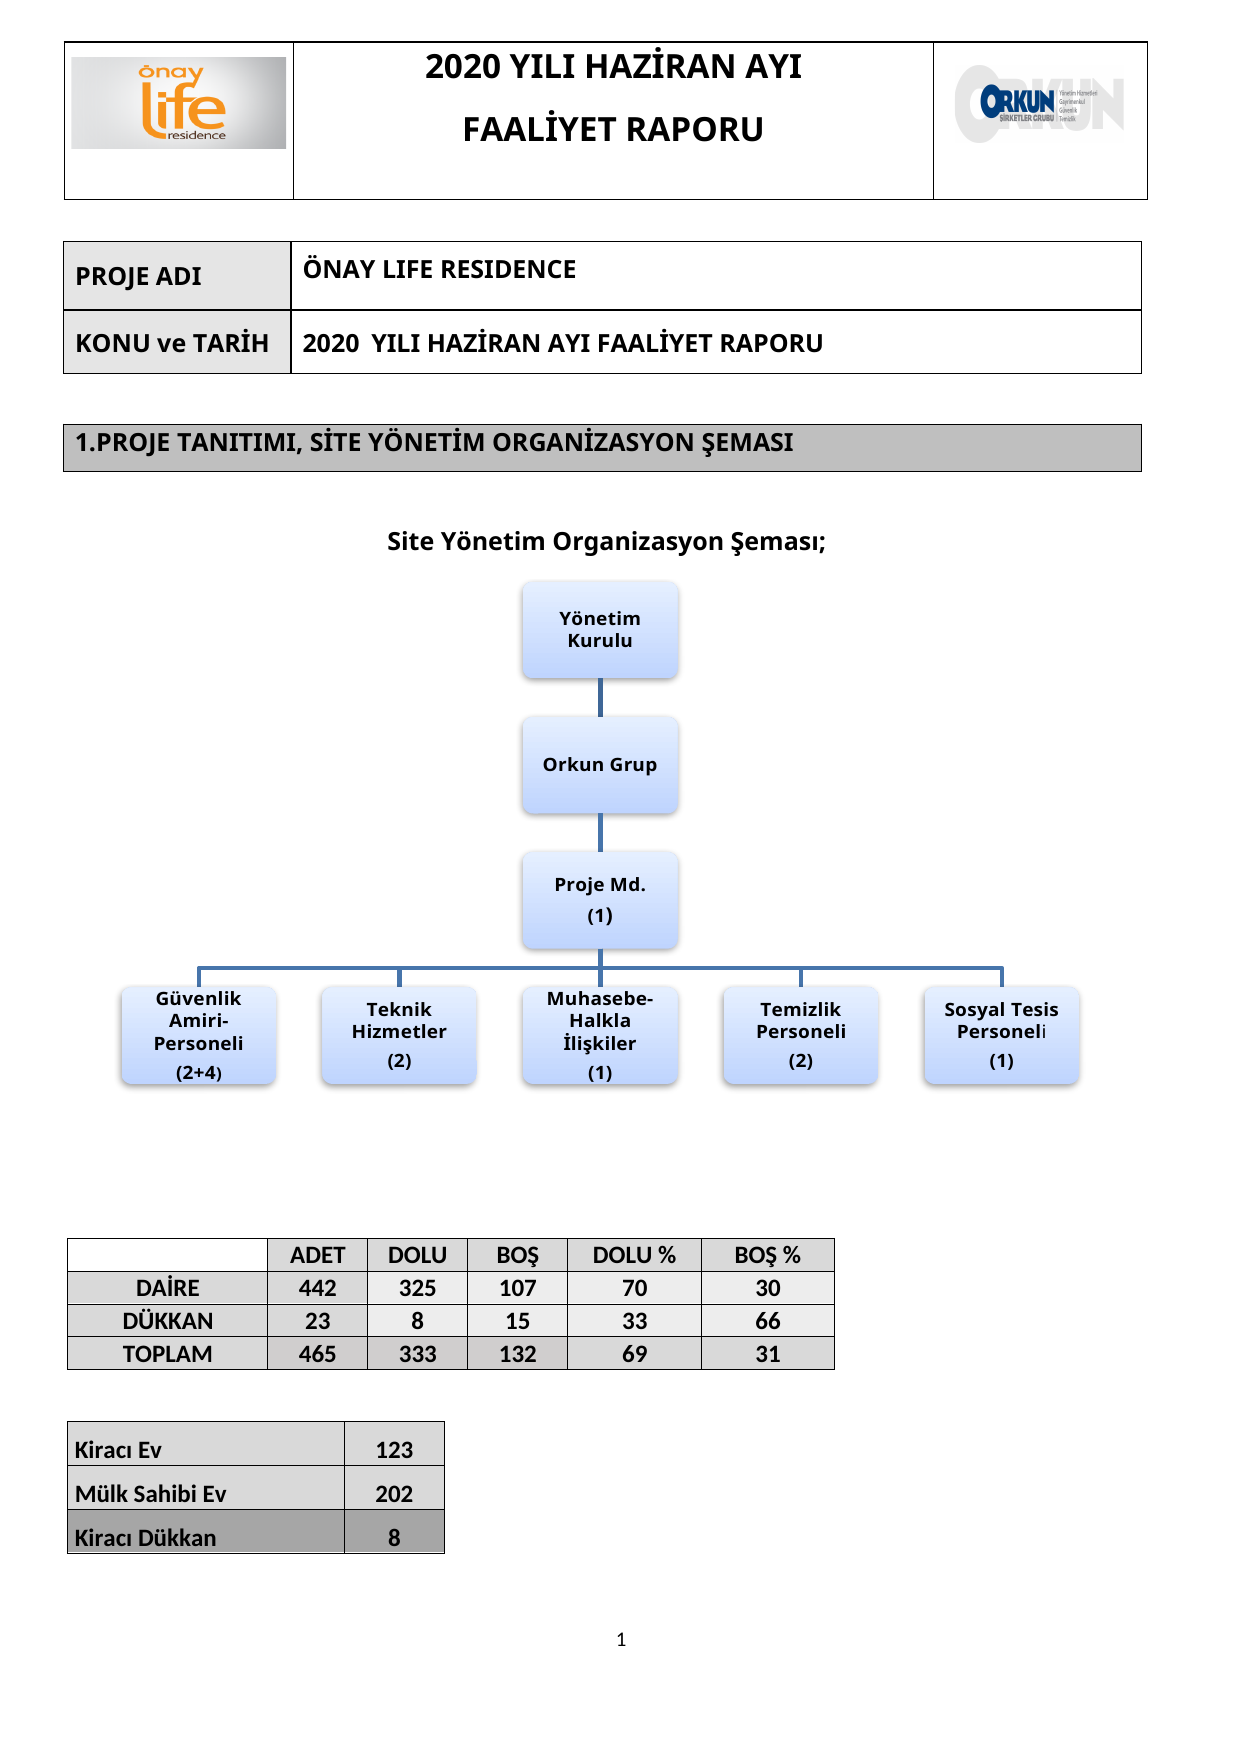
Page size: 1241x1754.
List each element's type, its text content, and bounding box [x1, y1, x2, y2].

table_header [68, 1239, 267, 1271]
table_cell 333 [368, 1337, 467, 1369]
table_cell TOPLAM [68, 1337, 267, 1369]
table_cell KONU ve TARİH [64, 311, 290, 373]
table_header PROJE ADI [64, 242, 290, 309]
picture [954, 65, 1124, 143]
table_header BOŞ [468, 1239, 567, 1271]
table_cell Kiracı Dükkan [68, 1510, 344, 1552]
table_cell 202 [345, 1466, 444, 1509]
table_cell Mülk Sahibi Ev [68, 1466, 344, 1509]
table_header Kiracı Ev [68, 1422, 344, 1465]
table_header ÖNAY LIFE RESIDENCE [292, 242, 1141, 309]
table_cell 325 [368, 1272, 467, 1303]
table_cell 30 [702, 1272, 834, 1303]
table_cell YILI HAZİRAN AYI FAALİYET RAPORU [292, 311, 1141, 373]
table_header BOŞ % [702, 1239, 834, 1271]
table_header 123 [345, 1422, 444, 1465]
picture [71, 57, 287, 149]
table_cell 33 [568, 1305, 701, 1336]
table_header DOLU [368, 1239, 467, 1271]
table_cell 8 [345, 1510, 444, 1552]
table_cell 8 [368, 1305, 467, 1336]
table_cell 15 [468, 1305, 567, 1336]
table_cell 69 [568, 1337, 701, 1369]
table_cell 31 [702, 1337, 834, 1369]
table_header DOLU % [568, 1239, 701, 1271]
table_header ADET [268, 1239, 367, 1271]
text Site Yönetim Organizasyon Şeması; [75, 523, 1138, 557]
table_cell 66 [702, 1305, 834, 1336]
table_cell 23 [268, 1305, 367, 1336]
table_cell 107 [468, 1272, 567, 1303]
table_cell DÜKKAN [68, 1305, 267, 1336]
table_cell 132 [468, 1337, 567, 1369]
table_cell DAİRE [68, 1272, 267, 1303]
table_cell 70 [568, 1272, 701, 1303]
table_header 1.PROJE TANITIMI, SİTE YÖNETİM ORGANİZASYON ŞEMASI [64, 425, 1141, 471]
table_cell 442 [268, 1272, 367, 1303]
table_cell 465 [268, 1337, 367, 1369]
